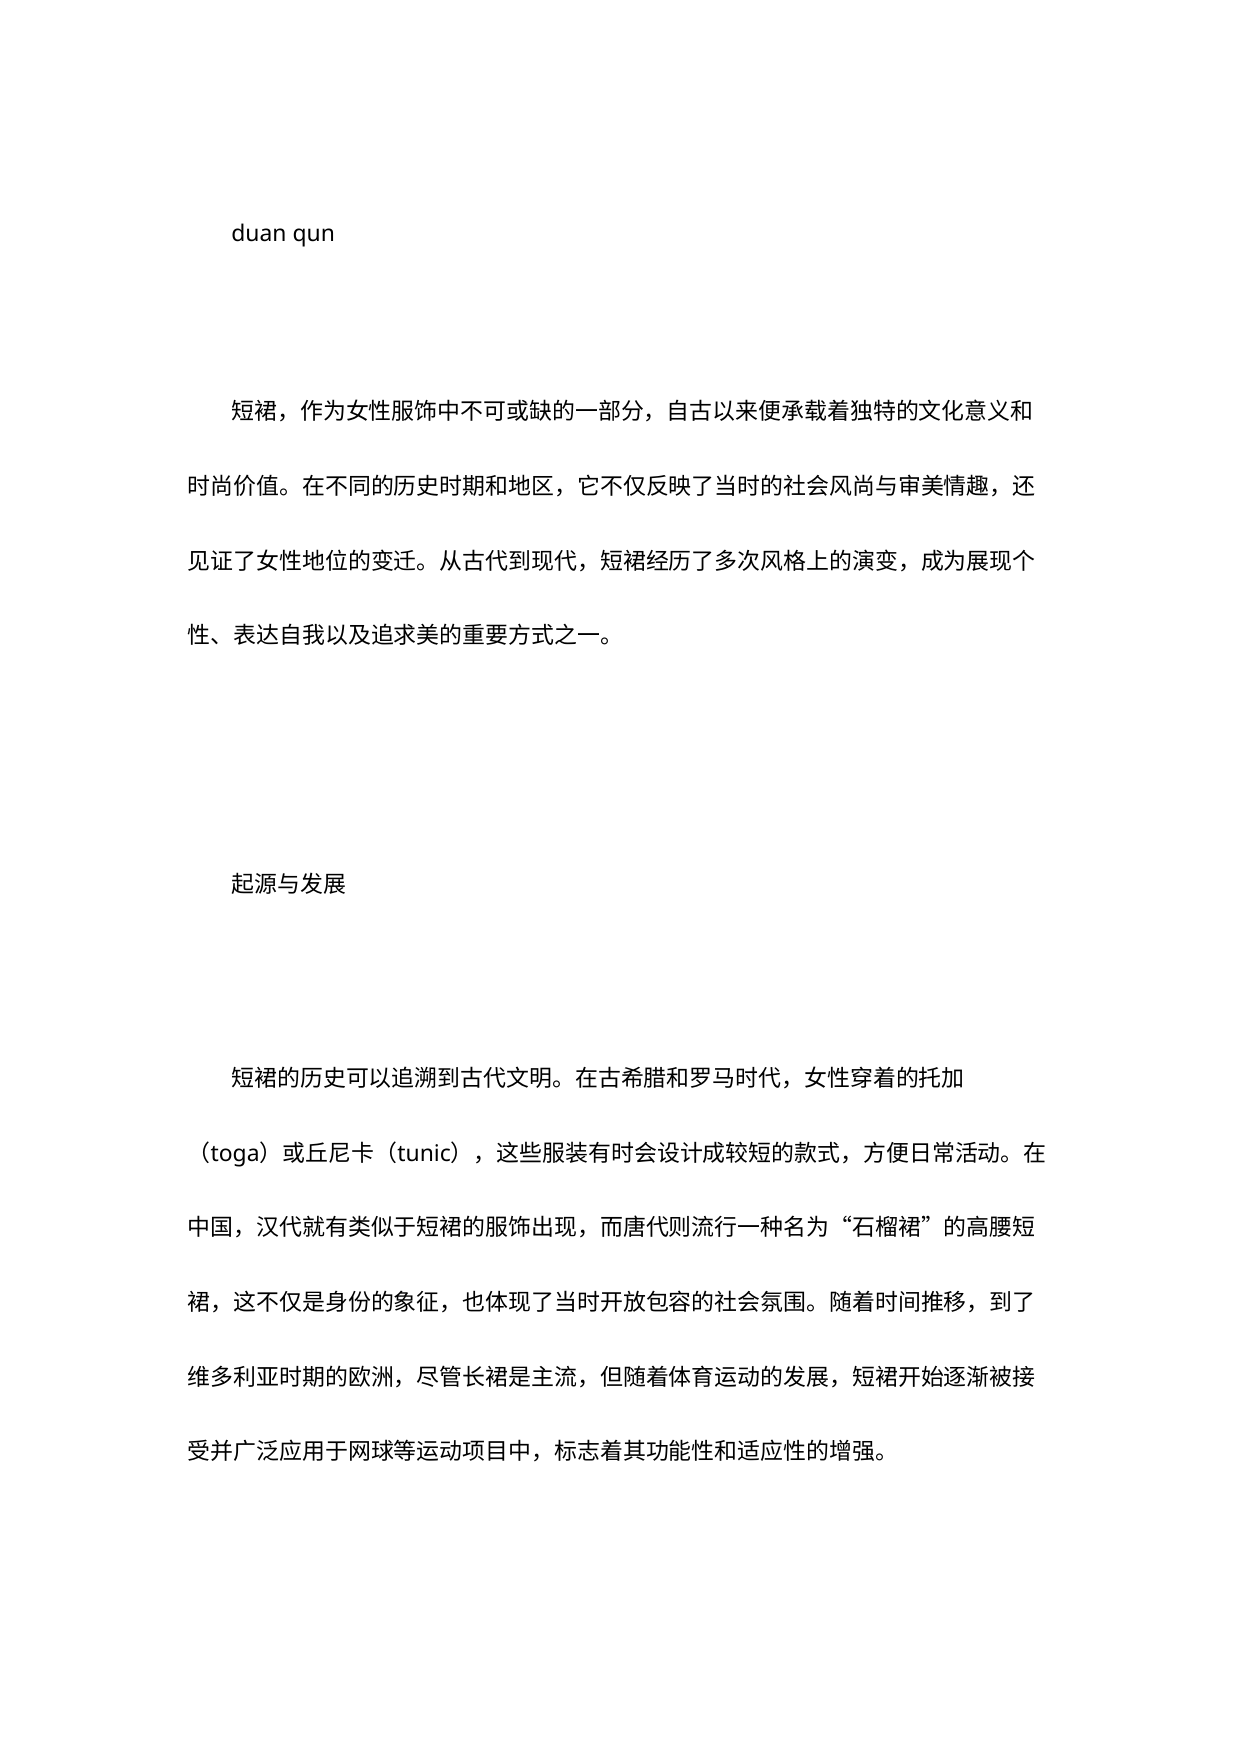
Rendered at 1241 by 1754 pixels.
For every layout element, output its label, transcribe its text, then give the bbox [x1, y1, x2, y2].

text 短裙的历史可以追溯到古代文明。在古希腊和罗马时代，女性穿着的托加（toga）或丘尼卡（tunic），这些服装有时会设计成较短的款式，方便日常活动。在中国，汉代就有类似于短裙的服饰出现，而唐代则流行一种名为“石榴裙”的高腰短裙，这不仅是身份的象征，也体现了当时开放包容的社会氛围。随着时间推移，到了维多利亚时期的欧洲，尽管长裙是主流，但随着体育运动的发展，短裙开始逐渐被接受并广泛应用于网球等运动项目中，标志着其功能性和适应性的增强。 [187, 1044, 1053, 1482]
text 短裙，作为女性服饰中不可或缺的一部分，自古以来便承载着独特的文化意义和时尚价值。在不同的历史时期和地区，它不仅反映了当时的社会风尚与审美情趣，还见证了女性地位的变迁。从古代到现代，短裙经历了多次风格上的演变，成为展现个性、表达自我以及追求美的重要方式之一。 [187, 377, 1053, 666]
text duan qun [187, 216, 1053, 248]
text 起源与发展 [187, 849, 1053, 914]
